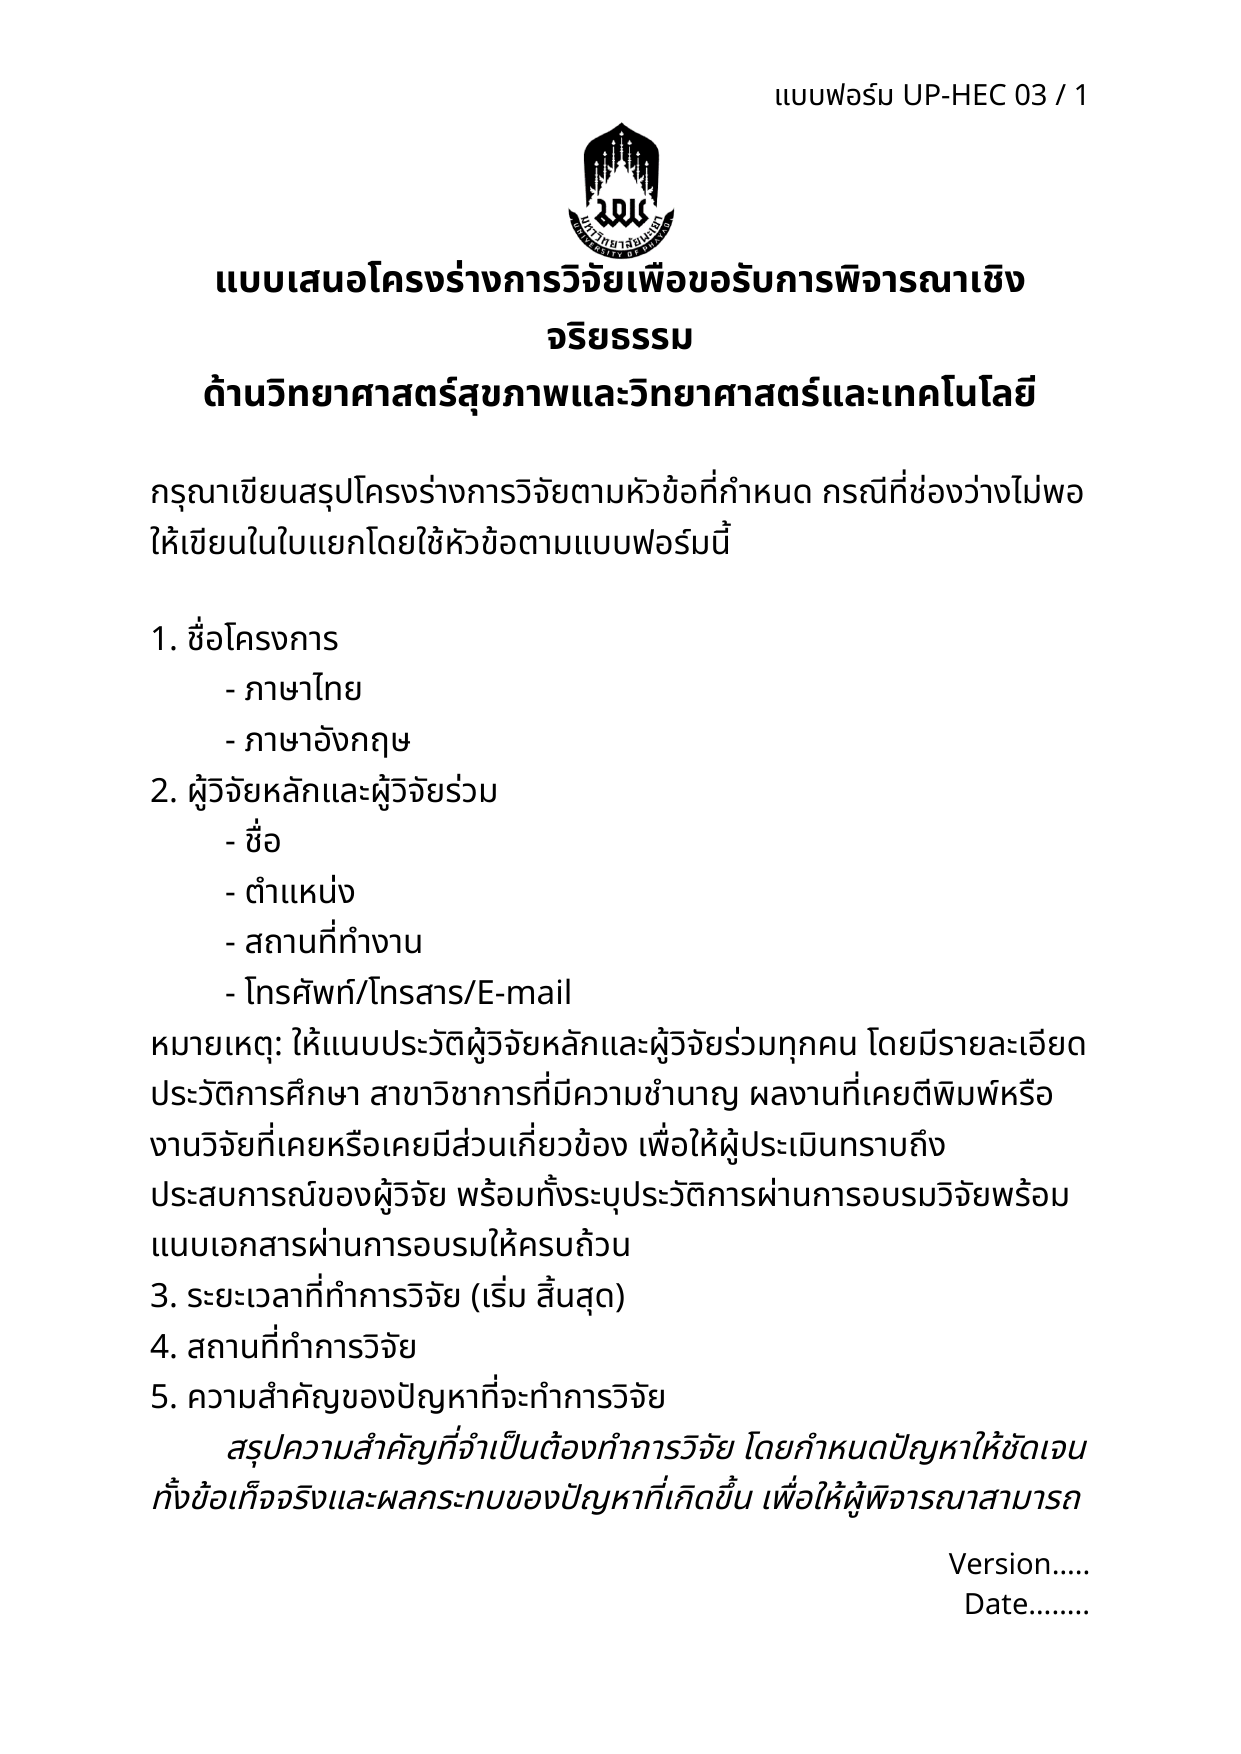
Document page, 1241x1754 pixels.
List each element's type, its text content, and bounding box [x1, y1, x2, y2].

text - ชื่อ [150, 817, 1090, 868]
text หมายเหตุ: ให้แนบประวัติผู้วิจัยหลักและผู้วิจัยร่วมทุกคน โดยมีรายละเอียดประวัติการศึกษา สาขาวิชาการที่มีความชำนาญ ผลงานที่เคยตีพิมพ์หรืองานวิจัยที่เคยหรือเคยมีส่วนเกี่ยวข้อง เพื่อให้ผู้ประเมินทราบถึงประสบการณ์ของผู้วิจัย พร้อมทั้งระบุประวัติการผ่านการอบรมวิจัยพร้อมแนบเอกสารผ่านการอบรมให้ครบถ้วน [150, 1019, 1090, 1272]
text 3. ระยะเวลาที่ทำการวิจัย (เริ่ม สิ้นสุด) [150, 1272, 1090, 1322]
text - สถานที่ทำงาน [150, 918, 1090, 969]
text ด้านวิทยาศาสตร์สุขภาพและวิทยาศาสตร์และเทคโนโลยี [150, 366, 1090, 423]
text 1. ชื่อโครงการ [150, 614, 1090, 665]
text - ตำแหน่ง [150, 868, 1090, 918]
text 4. สถานที่ทำการวิจัย [150, 1322, 1090, 1373]
picture [562, 119, 678, 262]
text - โทรศัพท์/โทรสาร/E-mail [150, 969, 1090, 1019]
text - ภาษาอังกฤษ [150, 716, 1090, 766]
text 5. ความสำคัญของปัญหาที่จะทำการวิจัย [150, 1373, 1090, 1424]
text แบบเสนอโครงร่างการวิจัยเพื่อขอรับการพิจารณาเชิงจริยธรรม [150, 253, 1090, 366]
text - ภาษาไทย [150, 665, 1090, 716]
text 2. ผู้วิจัยหลักและผู้วิจัยร่วม [150, 766, 1090, 817]
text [150, 1424, 1090, 1524]
text กรุณาเขียนสรุปโครงร่างการวิจัยตามหัวข้อที่กำหนด กรณีที่ช่องว่างไม่พอให้เขียนในใบแยกโดยใช้หัวข้อตามแบบฟอร์มนี้ [150, 468, 1090, 569]
